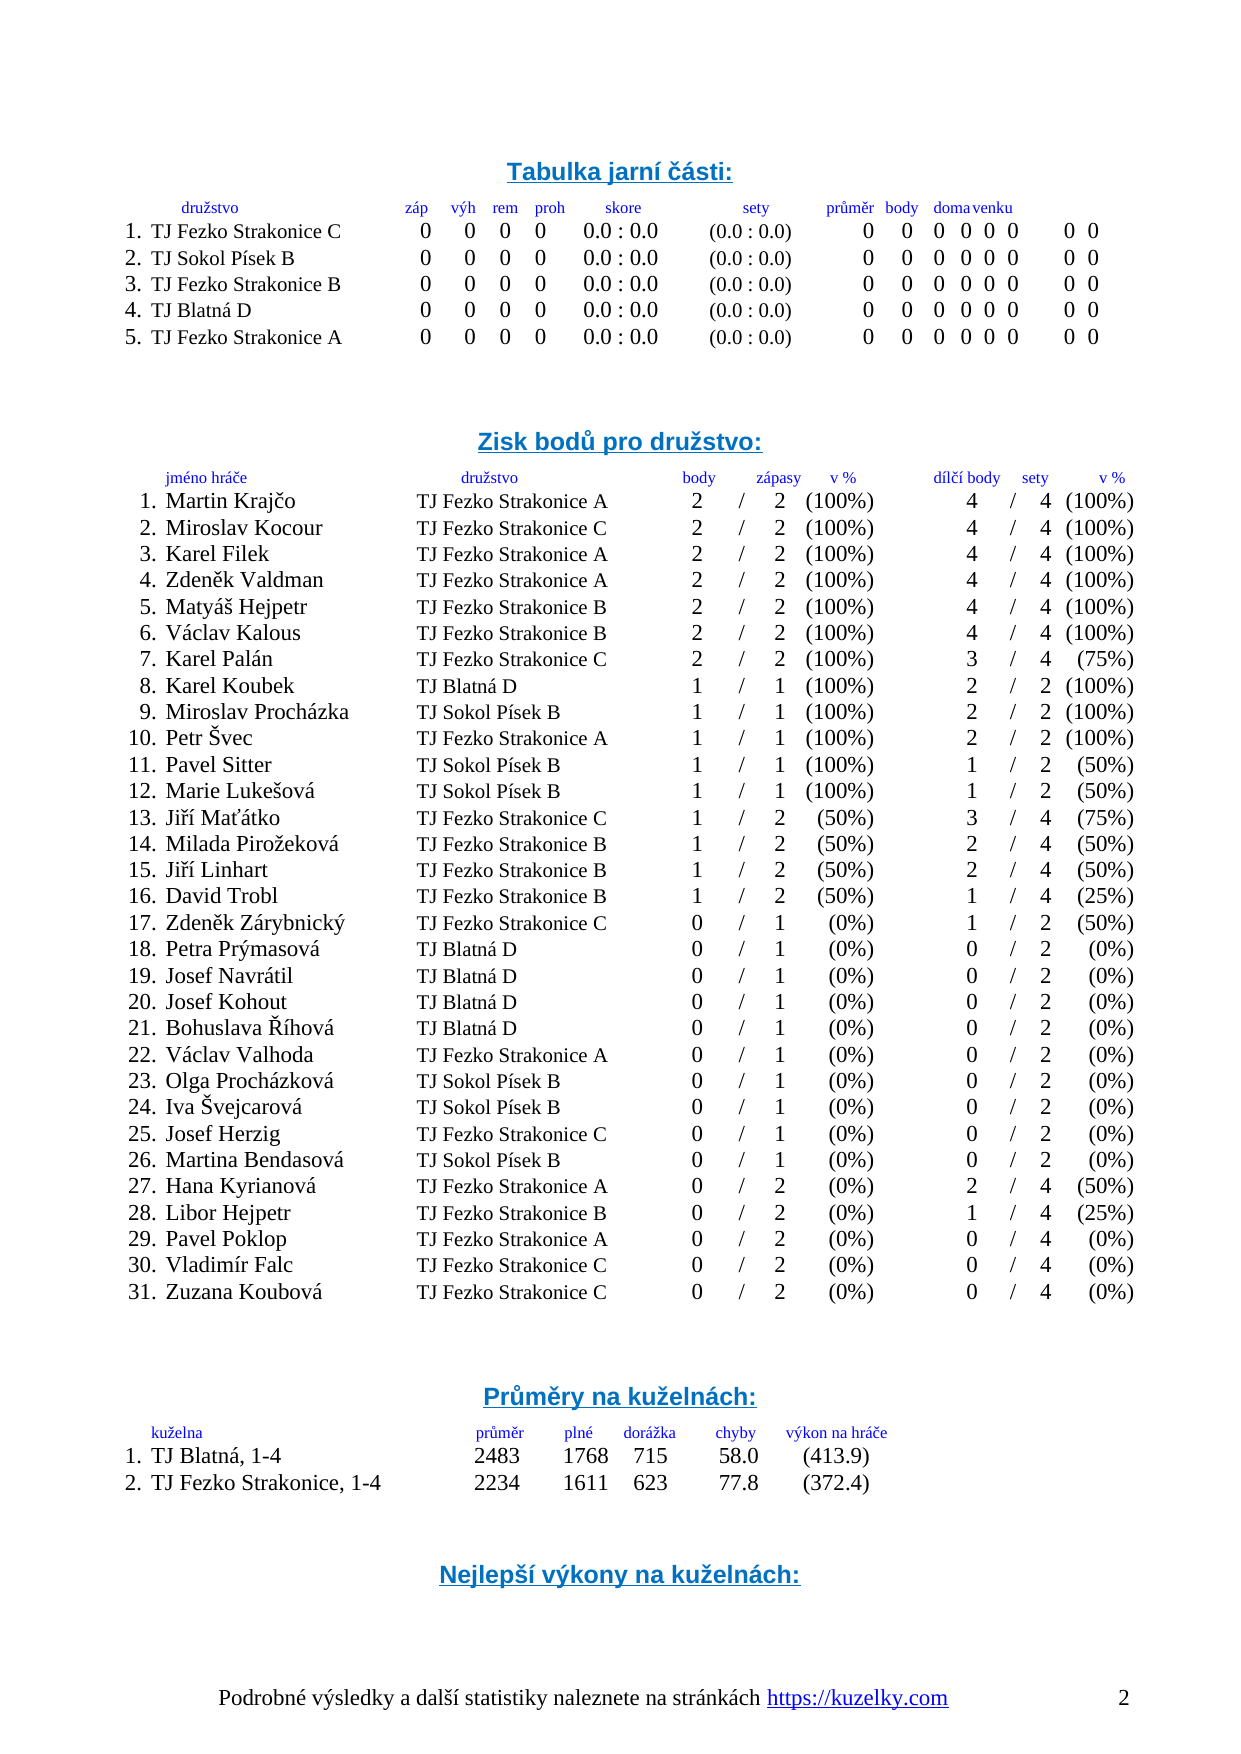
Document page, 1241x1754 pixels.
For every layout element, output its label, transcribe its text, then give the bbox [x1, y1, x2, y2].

text 1. TJ Blatná, 1-4 2483 1768 715 58.0 (413.9) [106, 1442, 1134, 1469]
text kuželna průměr plné dorážka chyby výkon na hráče [106, 1423, 1134, 1442]
text 2. TJ Sokol Písek B 0 0 0 0 0.0 : 0.0 (0.0 : 0.0) 0 0 0 0 0 0 0 0 [106, 244, 1134, 270]
text 3. Karel Filek TJ Fezko Strakonice A 2 / 2 (100%) 4 / 4 (100%) [106, 540, 1134, 566]
text 26. Martina Bendasová TJ Sokol Písek B 0 / 1 (0%) 0 / 2 (0%) [106, 1146, 1134, 1172]
text 4. TJ Blatná D 0 0 0 0 0.0 : 0.0 (0.0 : 0.0) 0 0 0 0 0 0 0 0 [106, 296, 1134, 323]
text Tabulka jarní části: [94, 157, 1145, 186]
text 22. Václav Valhoda TJ Fezko Strakonice A 0 / 1 (0%) 0 / 2 (0%) [106, 1041, 1134, 1067]
text 9. Miroslav Procházka TJ Sokol Písek B 1 / 1 (100%) 2 / 2 (100%) [106, 698, 1134, 724]
text 21. Bohuslava Říhová TJ Blatná D 0 / 1 (0%) 0 / 2 (0%) [106, 1014, 1134, 1041]
text 24. Iva Švejcarová TJ Sokol Písek B 0 / 1 (0%) 0 / 2 (0%) [106, 1093, 1134, 1120]
text 18. Petra Prýmasová TJ Blatná D 0 / 1 (0%) 0 / 2 (0%) [106, 935, 1134, 962]
text 20. Josef Kohout TJ Blatná D 0 / 1 (0%) 0 / 2 (0%) [106, 988, 1134, 1014]
text 17. Zdeněk Zárybnický TJ Fezko Strakonice C 0 / 1 (0%) 1 / 2 (50%) [106, 909, 1134, 935]
text 2. TJ Fezko Strakonice, 1-4 2234 1611 623 77.8 (372.4) [106, 1469, 1134, 1495]
text 12. Marie Lukešová TJ Sokol Písek B 1 / 1 (100%) 1 / 2 (50%) [106, 777, 1134, 803]
text 8. Karel Koubek TJ Blatná D 1 / 1 (100%) 2 / 2 (100%) [106, 672, 1134, 698]
text 5. Matyáš Hejpetr TJ Fezko Strakonice B 2 / 2 (100%) 4 / 4 (100%) [106, 593, 1134, 619]
text 30. Vladimír Falc TJ Fezko Strakonice C 0 / 2 (0%) 0 / 4 (0%) [106, 1252, 1134, 1278]
text družstvo záp výh rem proh skore sety průměr body doma venku [106, 198, 1134, 217]
text 3. TJ Fezko Strakonice B 0 0 0 0 0.0 : 0.0 (0.0 : 0.0) 0 0 0 0 0 0 0 0 [106, 270, 1134, 296]
text 27. Hana Kyrianová TJ Fezko Strakonice A 0 / 2 (0%) 2 / 4 (50%) [106, 1172, 1134, 1199]
text 7. Karel Palán TJ Fezko Strakonice C 2 / 2 (100%) 3 / 4 (75%) [106, 645, 1134, 672]
text Nejlepší výkony na kuželnách: [94, 1560, 1145, 1589]
text 1. Martin Krajčo TJ Fezko Strakonice A 2 / 2 (100%) 4 / 4 (100%) [106, 487, 1134, 514]
text 10. Petr Švec TJ Fezko Strakonice A 1 / 1 (100%) 2 / 2 (100%) [106, 724, 1134, 751]
text jméno hráče družstvo body zápasy v % dílčí body sety v % [106, 468, 1134, 487]
text 15. Jiří Linhart TJ Fezko Strakonice B 1 / 2 (50%) 2 / 4 (50%) [106, 856, 1134, 883]
text 31. Zuzana Koubová TJ Fezko Strakonice C 0 / 2 (0%) 0 / 4 (0%) [106, 1278, 1134, 1304]
text 13. Jiří Maťátko TJ Fezko Strakonice C 1 / 2 (50%) 3 / 4 (75%) [106, 803, 1134, 830]
text 28. Libor Hejpetr TJ Fezko Strakonice B 0 / 2 (0%) 1 / 4 (25%) [106, 1199, 1134, 1225]
text 16. David Trobl TJ Fezko Strakonice B 1 / 2 (50%) 1 / 4 (25%) [106, 883, 1134, 909]
text Zisk bodů pro družstvo: [94, 427, 1145, 456]
text 5. TJ Fezko Strakonice A 0 0 0 0 0.0 : 0.0 (0.0 : 0.0) 0 0 0 0 0 0 0 0 [106, 323, 1134, 349]
text 4. Zdeněk Valdman TJ Fezko Strakonice A 2 / 2 (100%) 4 / 4 (100%) [106, 566, 1134, 593]
text 19. Josef Navrátil TJ Blatná D 0 / 1 (0%) 0 / 2 (0%) [106, 962, 1134, 988]
text 23. Olga Procházková TJ Sokol Písek B 0 / 1 (0%) 0 / 2 (0%) [106, 1067, 1134, 1093]
text Průměry na kuželnách: [94, 1382, 1145, 1411]
text 25. Josef Herzig TJ Fezko Strakonice C 0 / 1 (0%) 0 / 2 (0%) [106, 1120, 1134, 1146]
text 6. Václav Kalous TJ Fezko Strakonice B 2 / 2 (100%) 4 / 4 (100%) [106, 619, 1134, 645]
text 1. TJ Fezko Strakonice C 0 0 0 0 0.0 : 0.0 (0.0 : 0.0) 0 0 0 0 0 0 0 0 [106, 217, 1134, 244]
text 29. Pavel Poklop TJ Fezko Strakonice A 0 / 2 (0%) 0 / 4 (0%) [106, 1225, 1134, 1252]
text 11. Pavel Sitter TJ Sokol Písek B 1 / 1 (100%) 1 / 2 (50%) [106, 751, 1134, 777]
text 14. Milada Pirožeková TJ Fezko Strakonice B 1 / 2 (50%) 2 / 4 (50%) [106, 830, 1134, 856]
text 2. Miroslav Kocour TJ Fezko Strakonice C 2 / 2 (100%) 4 / 4 (100%) [106, 514, 1134, 540]
